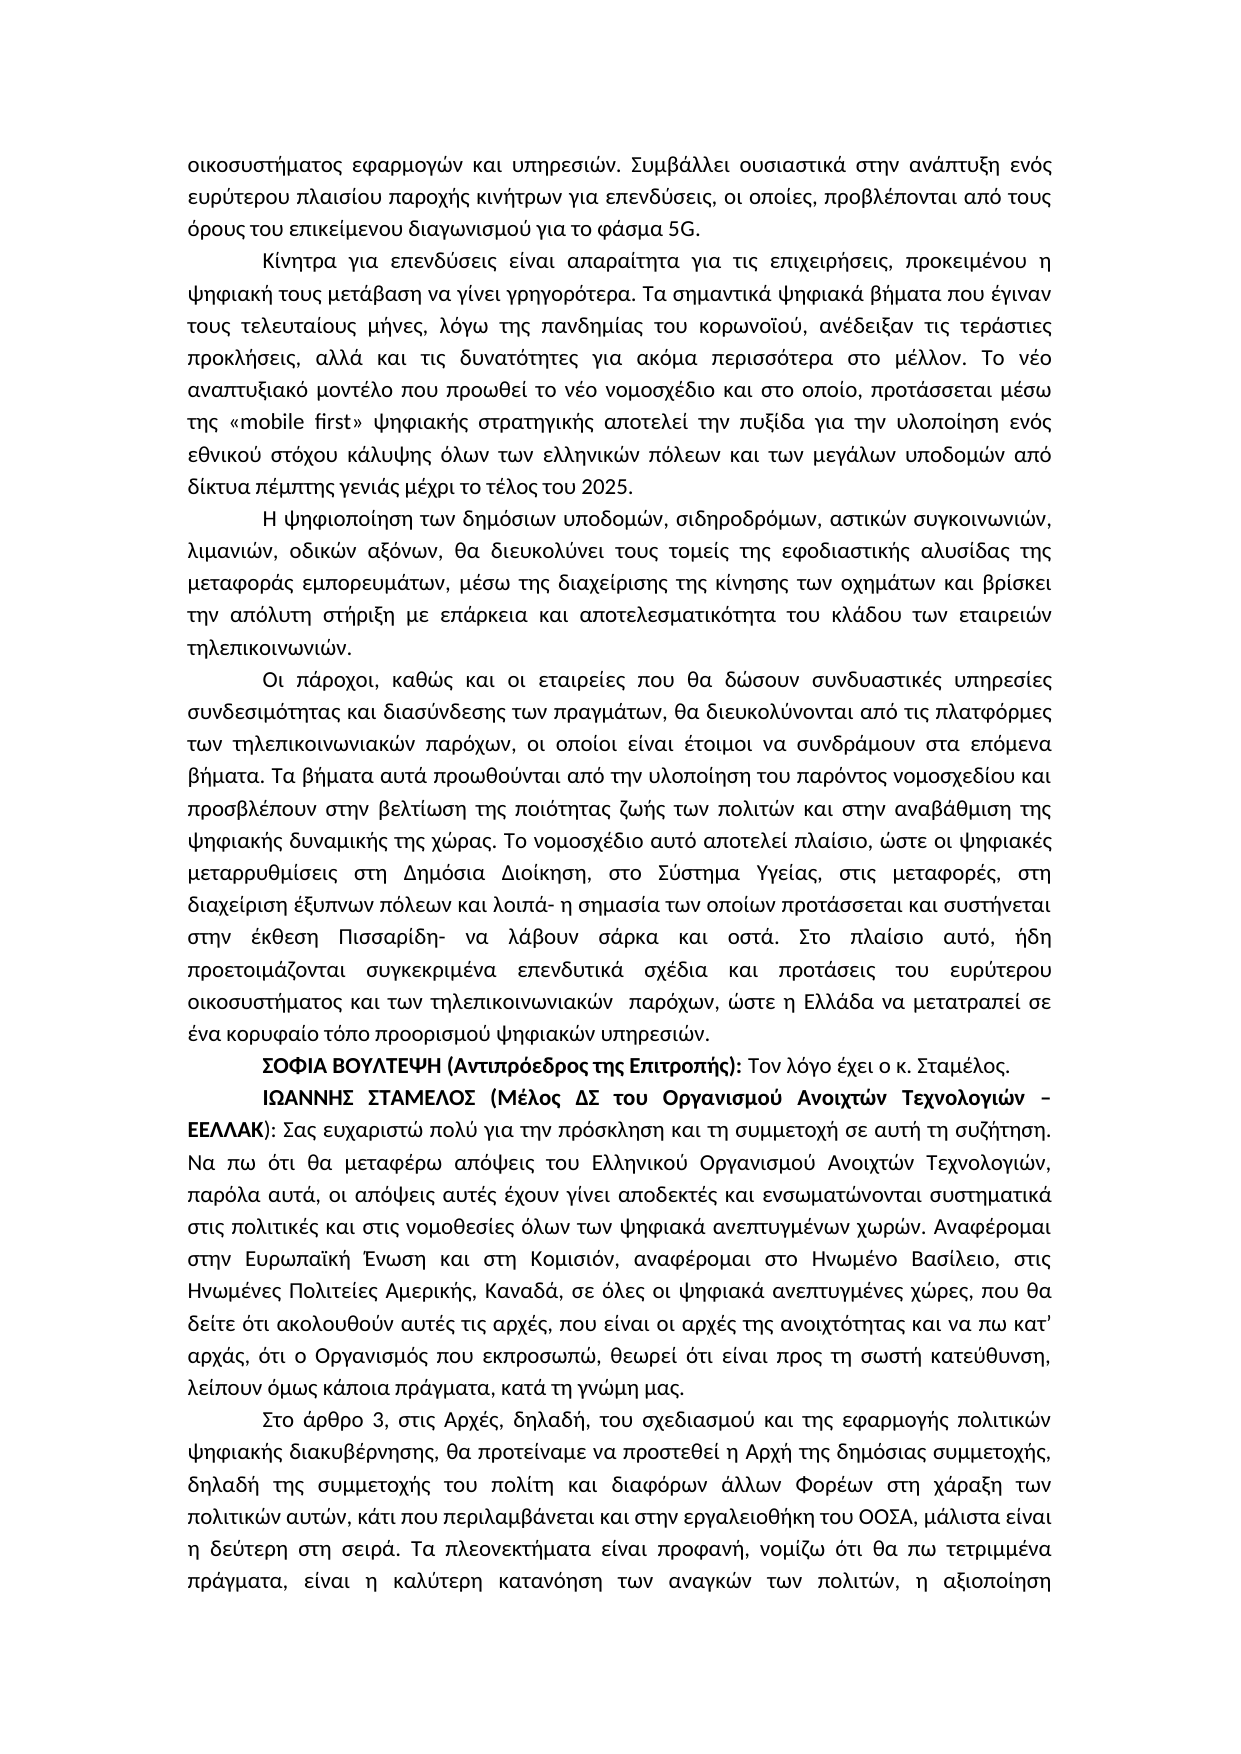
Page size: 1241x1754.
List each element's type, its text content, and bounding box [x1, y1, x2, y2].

text ΣΟΦΙΑ ΒΟΥΛΤΕΨΗ (Αντιπρόεδρος της Επιτροπής): Τον λόγο έχει ο κ. Σταμέλος. [187, 1051, 1053, 1079]
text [187, 150, 1053, 242]
text Οι πάροχοι, καθώς και οι εταιρείες που θα δώσουν συνδυαστικές υπηρεσίες συνδεσιμότητας και διασύνδεσης των πραγμάτων, θα διευκολύνονται από τις πλατφόρμες των τηλεπικοινωνιακών παρόχων, οι οποίοι είναι έτοιμοι να συνδράμουν στα επόμενα βήματα. Τα βήματα αυτά προωθούνται από την υλοποίηση του παρόντος νομοσχεδίου και προσβλέπουν στην βελτίωση της ποιότητας ζωής των πολιτών και στην αναβάθμιση της ψηφιακής δυναμικής της χώρας. Το νομοσχέδιο αυτό αποτελεί πλαίσιο, ώστε οι ψηφιακές μεταρρυθμίσεις στη Δημόσια Διοίκηση, στο Σύστημα Υγείας, στις μεταφορές, στη διαχείριση έξυπνων πόλεων και λοιπά- η σημασία των οποίων προτάσσεται και συστήνεται στην έκθεση Πισσαρίδη- να λάβουν σάρκα και οστά. Στο πλαίσιο αυτό, ήδη προετοιμάζονται συγκεκριμένα επενδυτικά σχέδια και προτάσεις του ευρύτερου οικοσυστήματος και των τηλεπικοινωνιακών παρόχων, ώστε η Ελλάδα να μετατραπεί σε ένα κορυφαίο τόπο προορισμού ψηφιακών υπηρεσιών. [187, 665, 1053, 1047]
text Η ψηφιοποίηση των δημόσιων υποδομών, σιδηροδρόμων, αστικών συγκοινωνιών, λιμανιών, οδικών αξόνων, θα διευκολύνει τους τομείς της εφοδιαστικής αλυσίδας της μεταφοράς εμπορευμάτων, μέσω της διαχείρισης της κίνησης των οχημάτων και βρίσκει την απόλυτη στήριξη με επάρκεια και αποτελεσματικότητα του κλάδου των εταιρειών τηλεπικοινωνιών. [187, 504, 1053, 661]
text ΙΩΑΝΝΗΣ ΣΤΑΜΕΛΟΣ (Μέλος ΔΣ του Οργανισμού Ανοιχτών Τεχνολογιών – ΕΕΛΛΑΚ): Σας ευχαριστώ πολύ για την πρόσκληση και τη συμμετοχή σε αυτή τη συζήτηση. Να πω ότι θα μεταφέρω απόψεις του Ελληνικού Οργανισμού Ανοιχτών Τεχνολογιών, παρόλα αυτά, οι απόψεις αυτές έχουν γίνει αποδεκτές και ενσωματώνονται συστηματικά στις πολιτικές και στις νομοθεσίες όλων των ψηφιακά ανεπτυγμένων χωρών. Αναφέρομαι στην Ευρωπαϊκή Ένωση και στη Κομισιόν, αναφέρομαι στο Ηνωμένο Βασίλειο, στις Ηνωμένες Πολιτείες Αμερικής, Καναδά, σε όλες οι ψηφιακά ανεπτυγμένες χώρες, που θα δείτε ότι ακολουθούν αυτές τις αρχές, που είναι οι αρχές της ανοιχτότητας και να πω κατ’ αρχάς, ότι ο Οργανισμός που εκπροσωπώ, θεωρεί ότι είναι προς τη σωστή κατεύθυνση, λείπουν όμως κάποια πράγματα, κατά τη γνώμη μας. [187, 1083, 1053, 1401]
text Κίνητρα για επενδύσεις είναι απαραίτητα για τις επιχειρήσεις, προκειμένου η ψηφιακή τους μετάβαση να γίνει γρηγορότερα. Τα σημαντικά ψηφιακά βήματα που έγιναν τους τελευταίους μήνες, λόγω της πανδημίας του κορωνοϊού, ανέδειξαν τις τεράστιες προκλήσεις, αλλά και τις δυνατότητες για ακόμα περισσότερα στο μέλλον. Το νέο αναπτυξιακό μοντέλο που προωθεί το νέο νομοσχέδιο και στο οποίο, προτάσσεται μέσω της «mobile first» ψηφιακής στρατηγικής αποτελεί την πυξίδα για την υλοποίηση ενός εθνικού στόχου κάλυψης όλων των ελληνικών πόλεων και των μεγάλων υποδομών από δίκτυα πέμπτης γενιάς μέχρι το τέλος του 2025. [187, 247, 1053, 500]
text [187, 1405, 1053, 1594]
